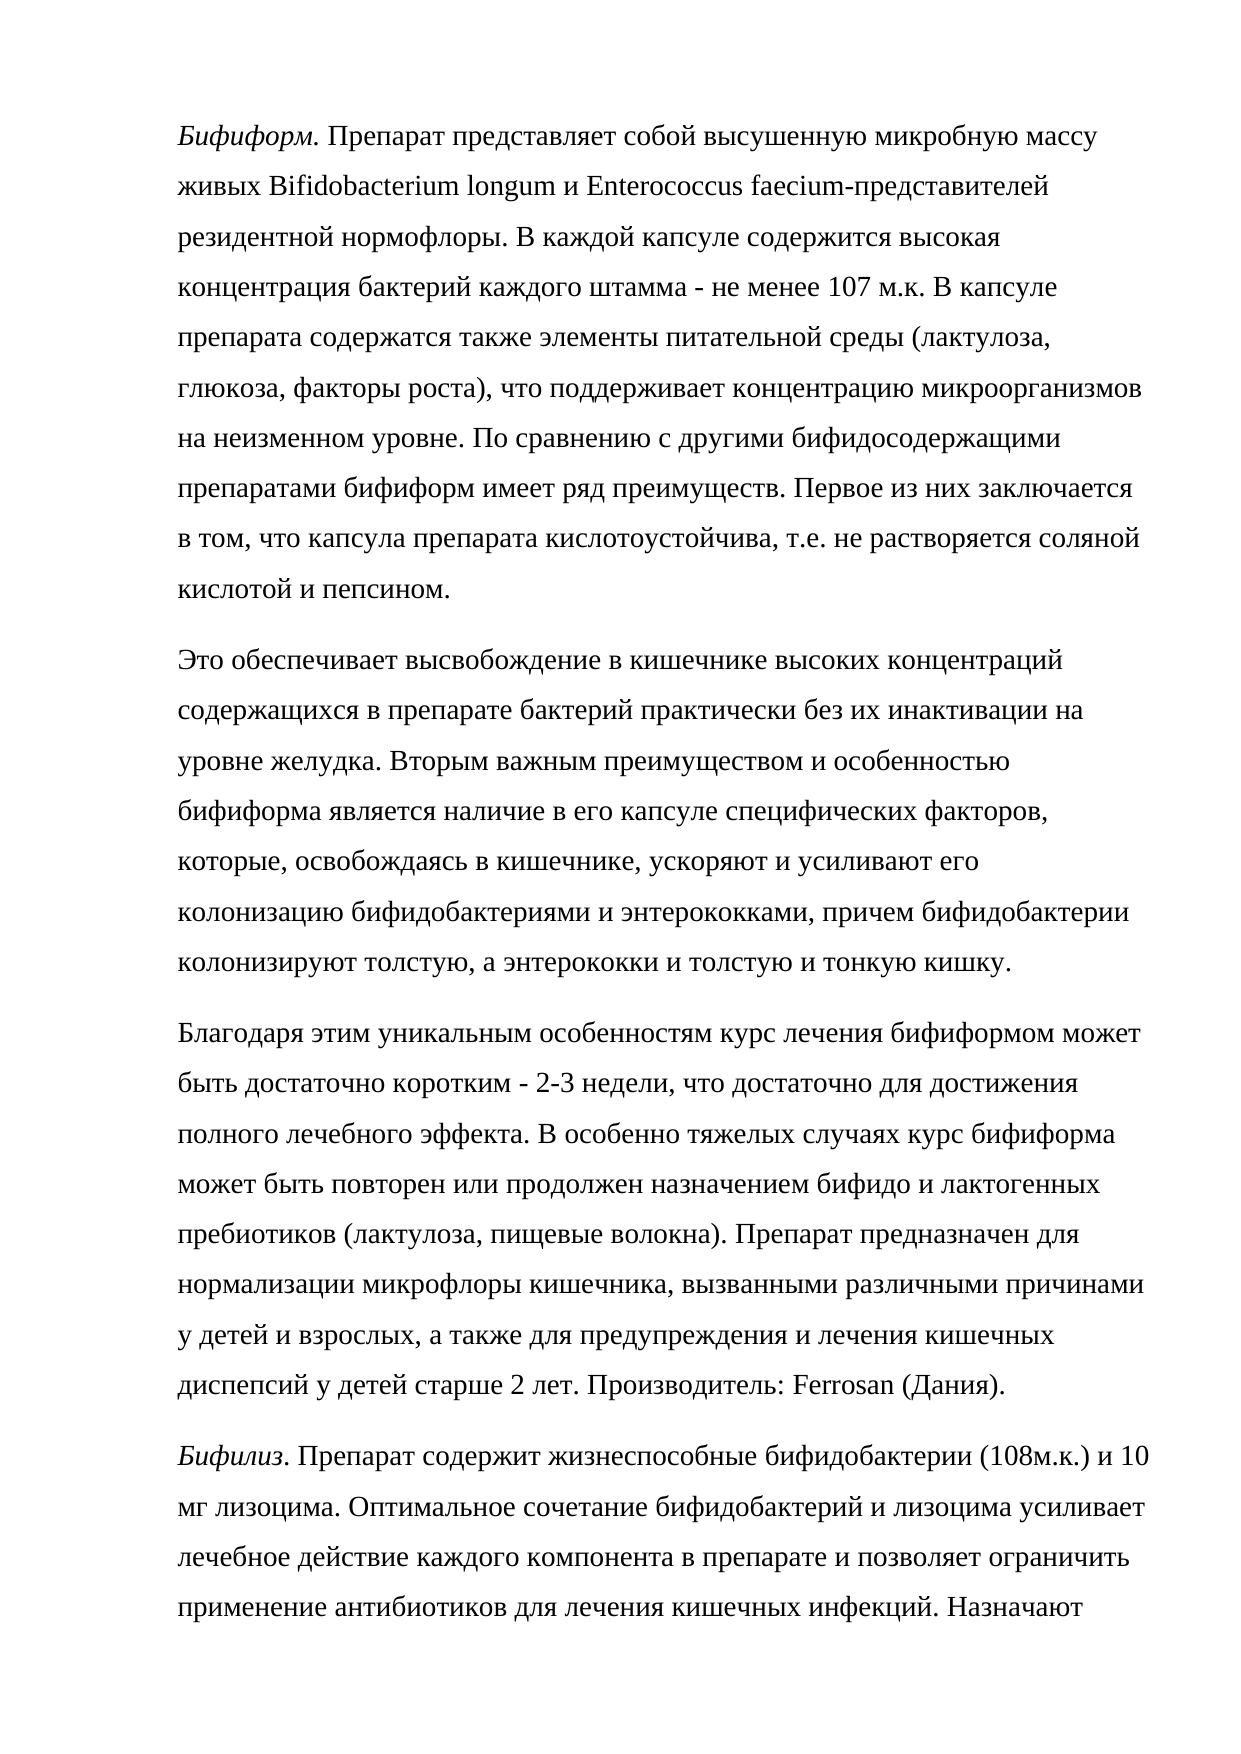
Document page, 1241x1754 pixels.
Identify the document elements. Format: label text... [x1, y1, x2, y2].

text Бифиформ. Препарат представляет собой высушенную микробную массу живых Bifidobacterium longum и Enterococcus faecium-представителей резидентной нормофлоры. В каждой капсуле содержится высокая концентрация бактерий каждого штамма - не менее 107 м.к. В капсуле препарата содержатся также элементы питательной среды (лактулоза, глюкоза, факторы роста), что поддерживает концентрацию микроорганизмов на неизменном уровне. По сравнению с другими бифидосодержащими препаратами бифиформ имеет ряд преимуществ. Первое из них заключается в том, что капсула препарата кислотоустойчива, т.е. не растворяется соляной кислотой и пепсином. [177, 118, 1152, 604]
text Это обеспечивает высвобождение в кишечнике высоких концентраций содержащихся в препарате бактерий практически без их инактивации на уровне желудка. Вторым важным преимуществом и особенностью бифиформа является наличие в его капсуле специфических факторов, которые, освобождаясь в кишечнике, ускоряют и усиливают его колонизацию бифидобактериями и энтерококками, причем бифидобактерии колонизируют толстую, а энтерококки и толстую и тонкую кишку. [177, 642, 1152, 977]
text Благодаря этим уникальным особенностям курс лечения бифиформом может быть достаточно коротким - 2-3 недели, что достаточно для достижения полного лечебного эффекта. В особенно тяжелых случаях курс бифиформа может быть повторен или продолжен назначением бифидо и лактогенных пребиотиков (лактулоза, пищевые волокна). Препарат предназначен для нормализации микрофлоры кишечника, вызванными различными причинами у детей и взрослых, а также для предупреждения и лечения кишечных диспепсий у детей старше 2 лет. Производитель: Ferrosan (Дания). [177, 1015, 1152, 1401]
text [177, 1438, 1152, 1623]
